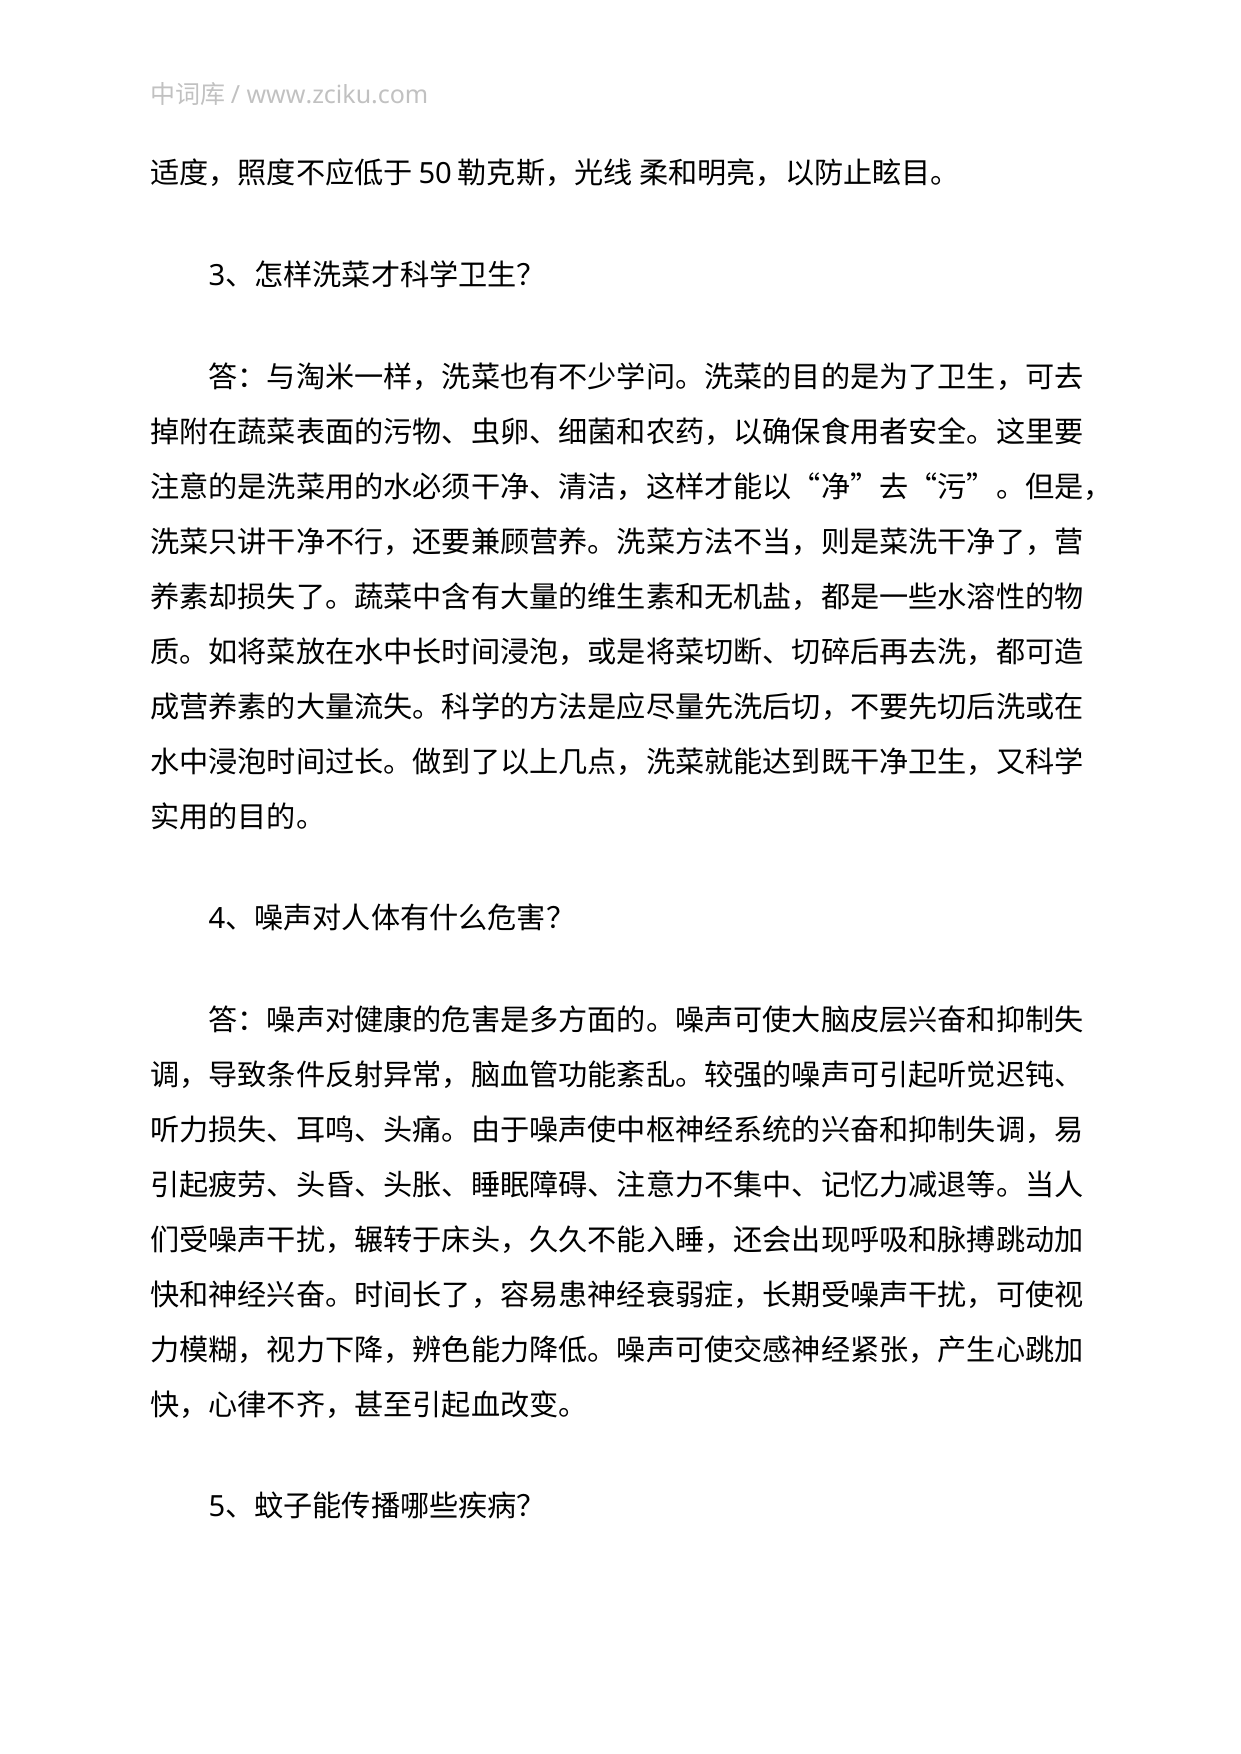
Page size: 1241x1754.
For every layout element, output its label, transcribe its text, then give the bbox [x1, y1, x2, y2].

text 5、蚊子能传播哪些疾病？ [150, 1483, 1090, 1525]
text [150, 150, 1090, 192]
text 3、怎样洗菜才科学卫生？ [150, 252, 1090, 294]
text 答：与淘米一样，洗菜也有不少学问。洗菜的目的是为了卫生，可去掉附在蔬菜表面的污物、虫卵、细菌和农药，以确保食用者安全。这里要注意的是洗菜用的水必须干净、清洁，这样才能以“净”去“污”。但是，洗菜只讲干净不行，还要兼顾营养。洗菜方法不当，则是菜洗干净了，营养素却损失了。蔬菜中含有大量的维生素和无机盐，都是一些水溶性的物质。如将菜放在水中长时间浸泡，或是将菜切断、切碎后再去洗，都可造成营养素的大量流失。科学的方法是应尽量先洗后切，不要先切后洗或在水中浸泡时间过长。做到了以上几点，洗菜就能达到既干净卫生，又科学实用的目的。 [150, 354, 1090, 835]
text 答：噪声对健康的危害是多方面的。噪声可使大脑皮层兴奋和抑制失调，导致条件反射异常，脑血管功能紊乱。较强的噪声可引起听觉迟钝、听力损失、耳鸣、头痛。由于噪声使中枢神经系统的兴奋和抑制失调，易引起疲劳、头昏、头胀、睡眠障碍、注意力不集中、记忆力减退等。当人们受噪声干扰，辗转于床头，久久不能入睡，还会出现呼吸和脉搏跳动加快和神经兴奋。时间长了，容易患神经衰弱症，长期受噪声干扰，可使视力模糊，视力下降，辨色能力降低。噪声可使交感神经紧张，产生心跳加快，心律不齐，甚至引起血改变。 [150, 997, 1090, 1423]
text 4、噪声对人体有什么危害？ [150, 895, 1090, 937]
